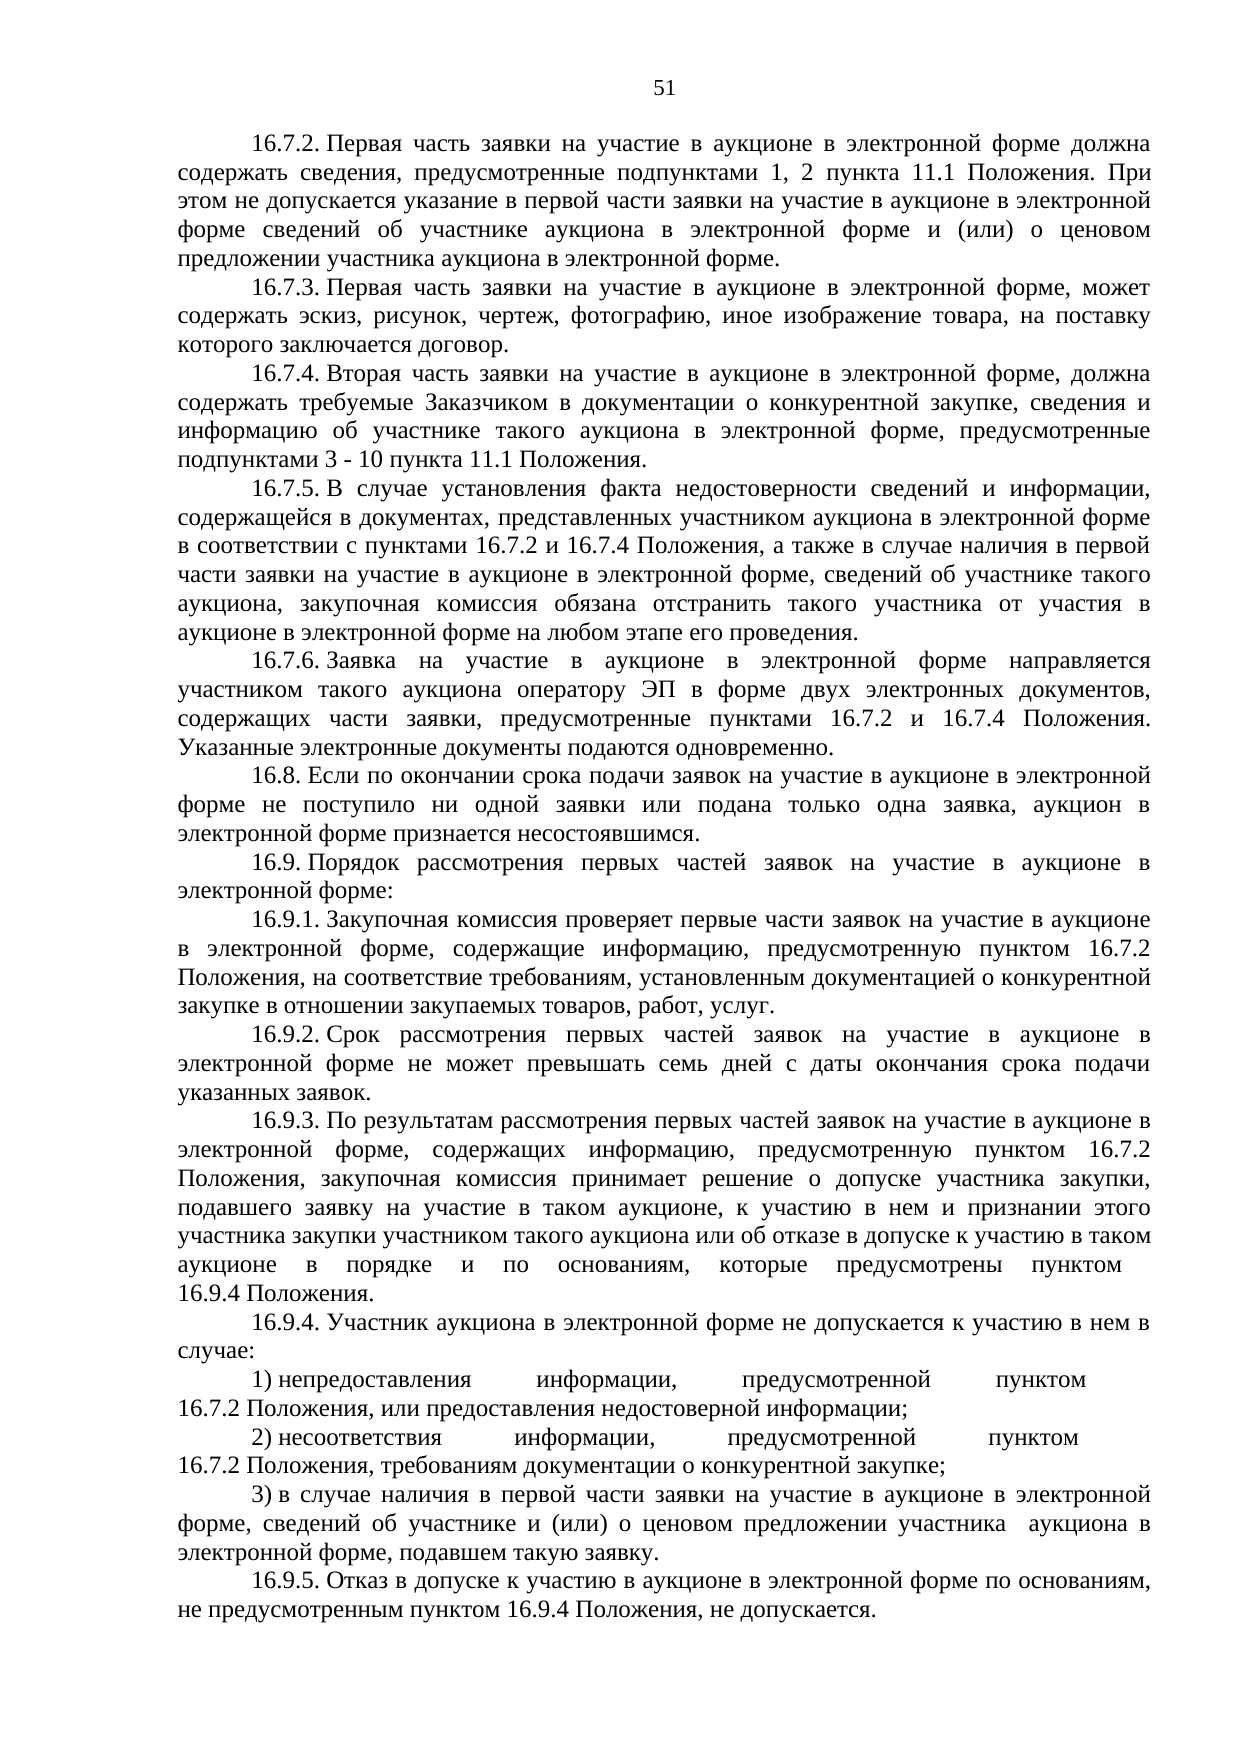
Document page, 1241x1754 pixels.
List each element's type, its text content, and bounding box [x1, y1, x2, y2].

list Участник аукциона в электронной форме не допускается к участию в нем в случае: [177, 1307, 1152, 1364]
list Порядок рассмотрения первых частей заявок на участие в аукционе в электронной форме: [177, 847, 1152, 904]
list несоответствия информации, предусмотренной пунктом 16.7.2 Положения, требованиям документации о конкурентной закупке; [177, 1422, 1152, 1479]
list Отказ в допуске к участию в аукционе в электронной форме по основаниям, не предусмотренным пунктом 16.9.4 Положения, не допускается. [177, 1566, 1152, 1623]
list непредоставления информации, предусмотренной пунктом 16.7.2 Положения, или предоставления недостоверной информации; [177, 1364, 1152, 1422]
list Закупочная комиссия проверяет первые части заявок на участие в аукционе в электронной форме, содержащие информацию, предусмотренную пунктом 16.7.2 Положения, на соответствие требованиям, установленным документацией о конкурентной закупке в отношении закупаемых товаров, работ, услуг. [177, 904, 1152, 1019]
list в случае наличия в первой части заявки на участие в аукционе в электронной форме, сведений об участнике и (или) о ценовом предложении участника аукциона в электронной форме, подавшем такую заявку. [177, 1479, 1152, 1566]
list Первая часть заявки на участие в аукционе в электронной форме, может содержать эскиз, рисунок, чертеж, фотографию, иное изображение товара, на поставку которого заключается договор. [177, 272, 1152, 358]
list Вторая часть заявки на участие в аукционе в электронной форме, должна содержать требуемые Заказчиком в документации о конкурентной закупке, сведения и информацию об участнике такого аукциона в электронной форме, предусмотренные подпунктами 3 - 10 пункта 11.1 Положения. [177, 358, 1152, 473]
list Заявка на участие в аукционе в электронной форме направляется участником такого аукциона оператору ЭП в форме двух электронных документов, содержащих части заявки, предусмотренные пунктами 16.7.2 и 16.7.4 Положения. Указанные электронные документы подаются одновременно. [177, 646, 1152, 761]
list Первая часть заявки на участие в аукционе в электронной форме должна содержать сведения, предусмотренные подпунктами 1, 2 пункта 11.1 Положения. При этом не допускается указание в первой части заявки на участие в аукционе в электронной форме сведений об участнике аукциона в электронной форме и (или) о ценовом предложении участника аукциона в электронной форме. [177, 128, 1152, 272]
list По результатам рассмотрения первых частей заявок на участие в аукционе в электронной форме, содержащих информацию, предусмотренную пунктом 16.7.2 Положения, закупочная комиссия принимает решение о допуске участника закупки, подавшего заявку на участие в таком аукционе, к участию в нем и признании этого участника закупки участником такого аукциона или об отказе в допуске к участию в таком аукционе в порядке и по основаниям, которые предусмотрены пунктом 16.9.4 Положения. [177, 1106, 1152, 1307]
list В случае установления факта недостоверности сведений и информации, содержащейся в документах, представленных участником аукциона в электронной форме в соответствии с пунктами 16.7.2 и 16.7.4 Положения, а также в случае наличия в первой части заявки на участие в аукционе в электронной форме, сведений об участнике такого аукциона, закупочная комиссия обязана отстранить такого участника от участия в аукционе в электронной форме на любом этапе его проведения. [177, 473, 1152, 646]
list Если по окончании срока подачи заявок на участие в аукционе в электронной форме не поступило ни одной заявки или подана только одна заявка, аукцион в электронной форме признается несостоявшимся. [177, 761, 1152, 847]
list Срок рассмотрения первых частей заявок на участие в аукционе в электронной форме не может превышать семь дней с даты окончания срока подачи указанных заявок. [177, 1019, 1152, 1106]
